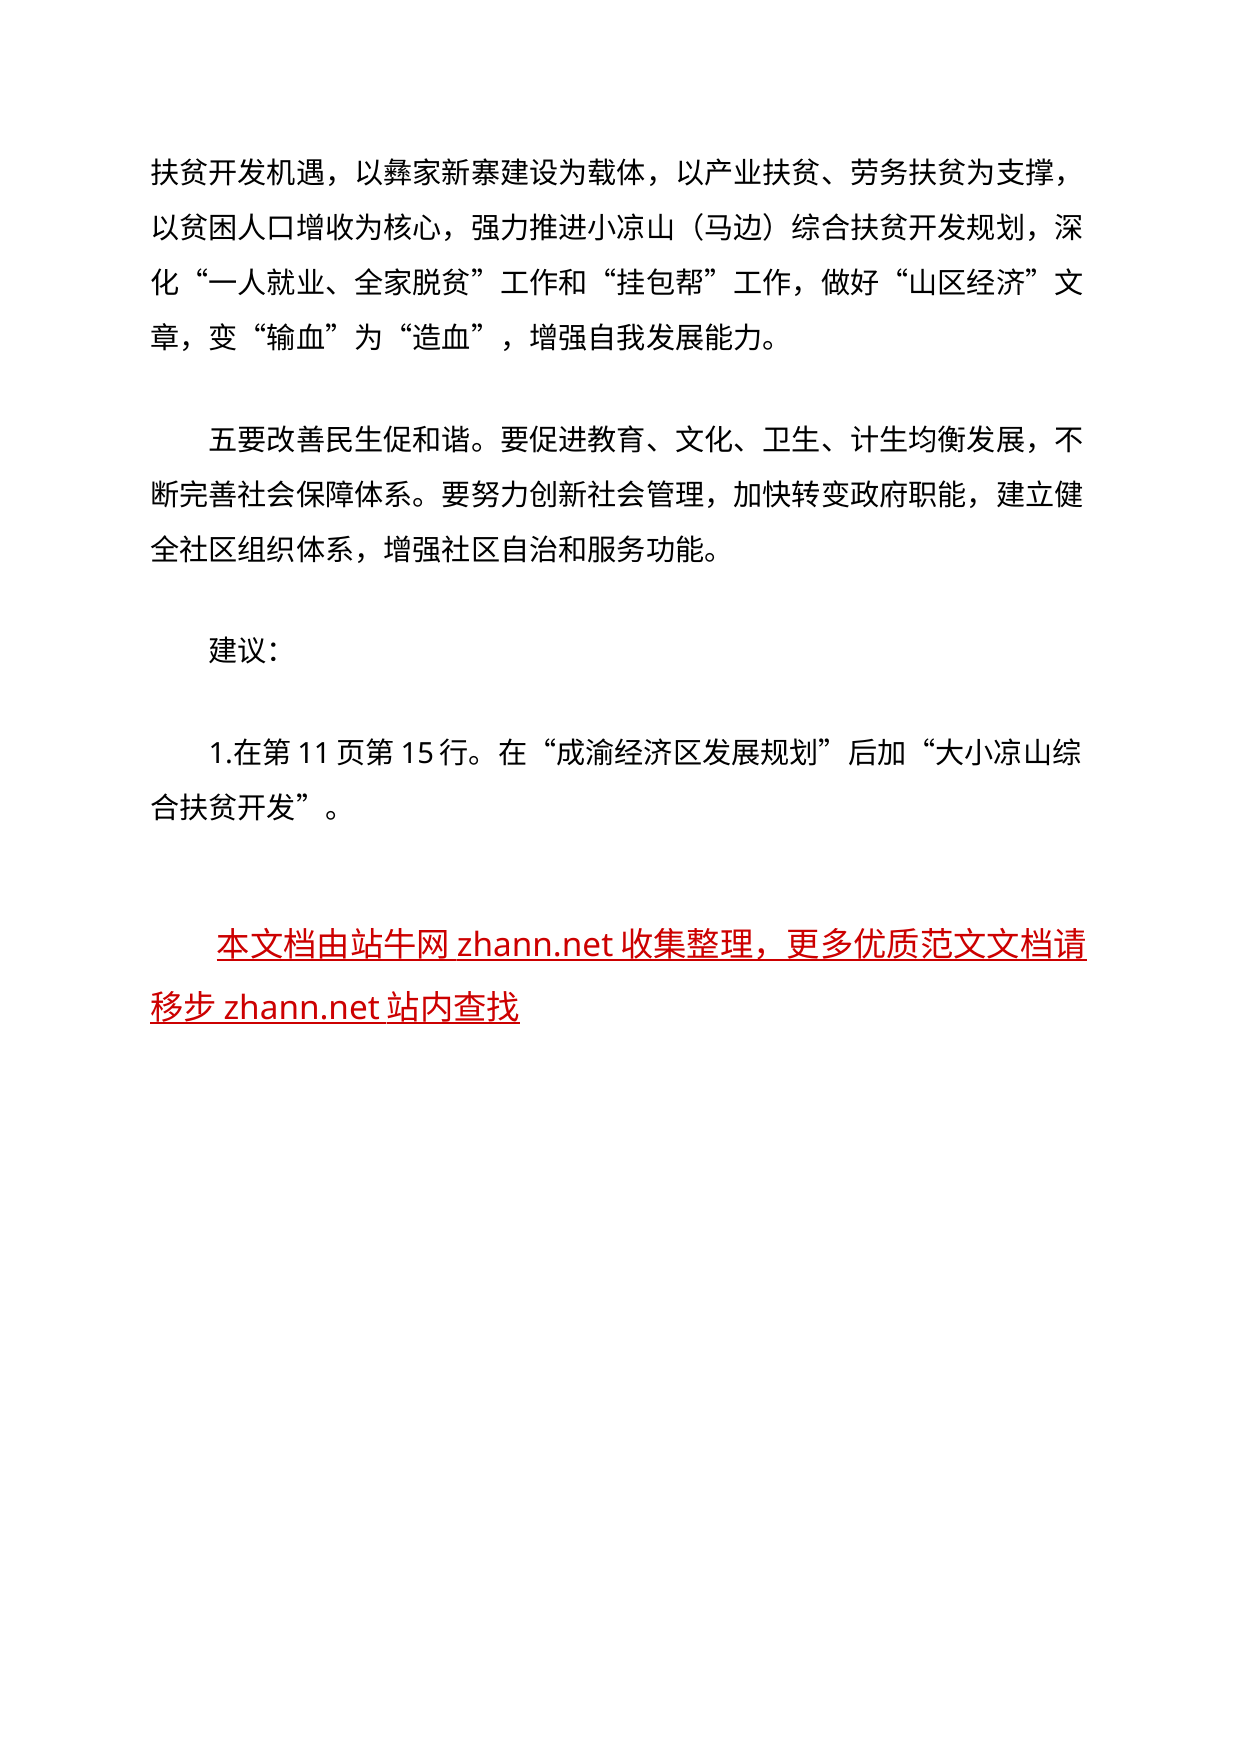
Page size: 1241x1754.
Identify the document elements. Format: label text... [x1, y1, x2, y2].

text 建议： [150, 628, 1090, 670]
text 1.在第11页第15行。在“成渝经济区发展规划”后加“大小凉山综合扶贫开发”。 [150, 730, 1090, 827]
text 五要改善民生促和谐。要促进教育、文化、卫生、计生均衡发展，不断完善社会保障体系。要努力创新社会管理，加快转变政府职能，建立健全社区组织体系，增强社区自治和服务功能。 [150, 416, 1090, 568]
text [150, 150, 1090, 357]
text 本文档由站牛网zhann.net收集整理，更多优质范文文档请移步zhann.net站内查找 [150, 918, 1090, 1029]
